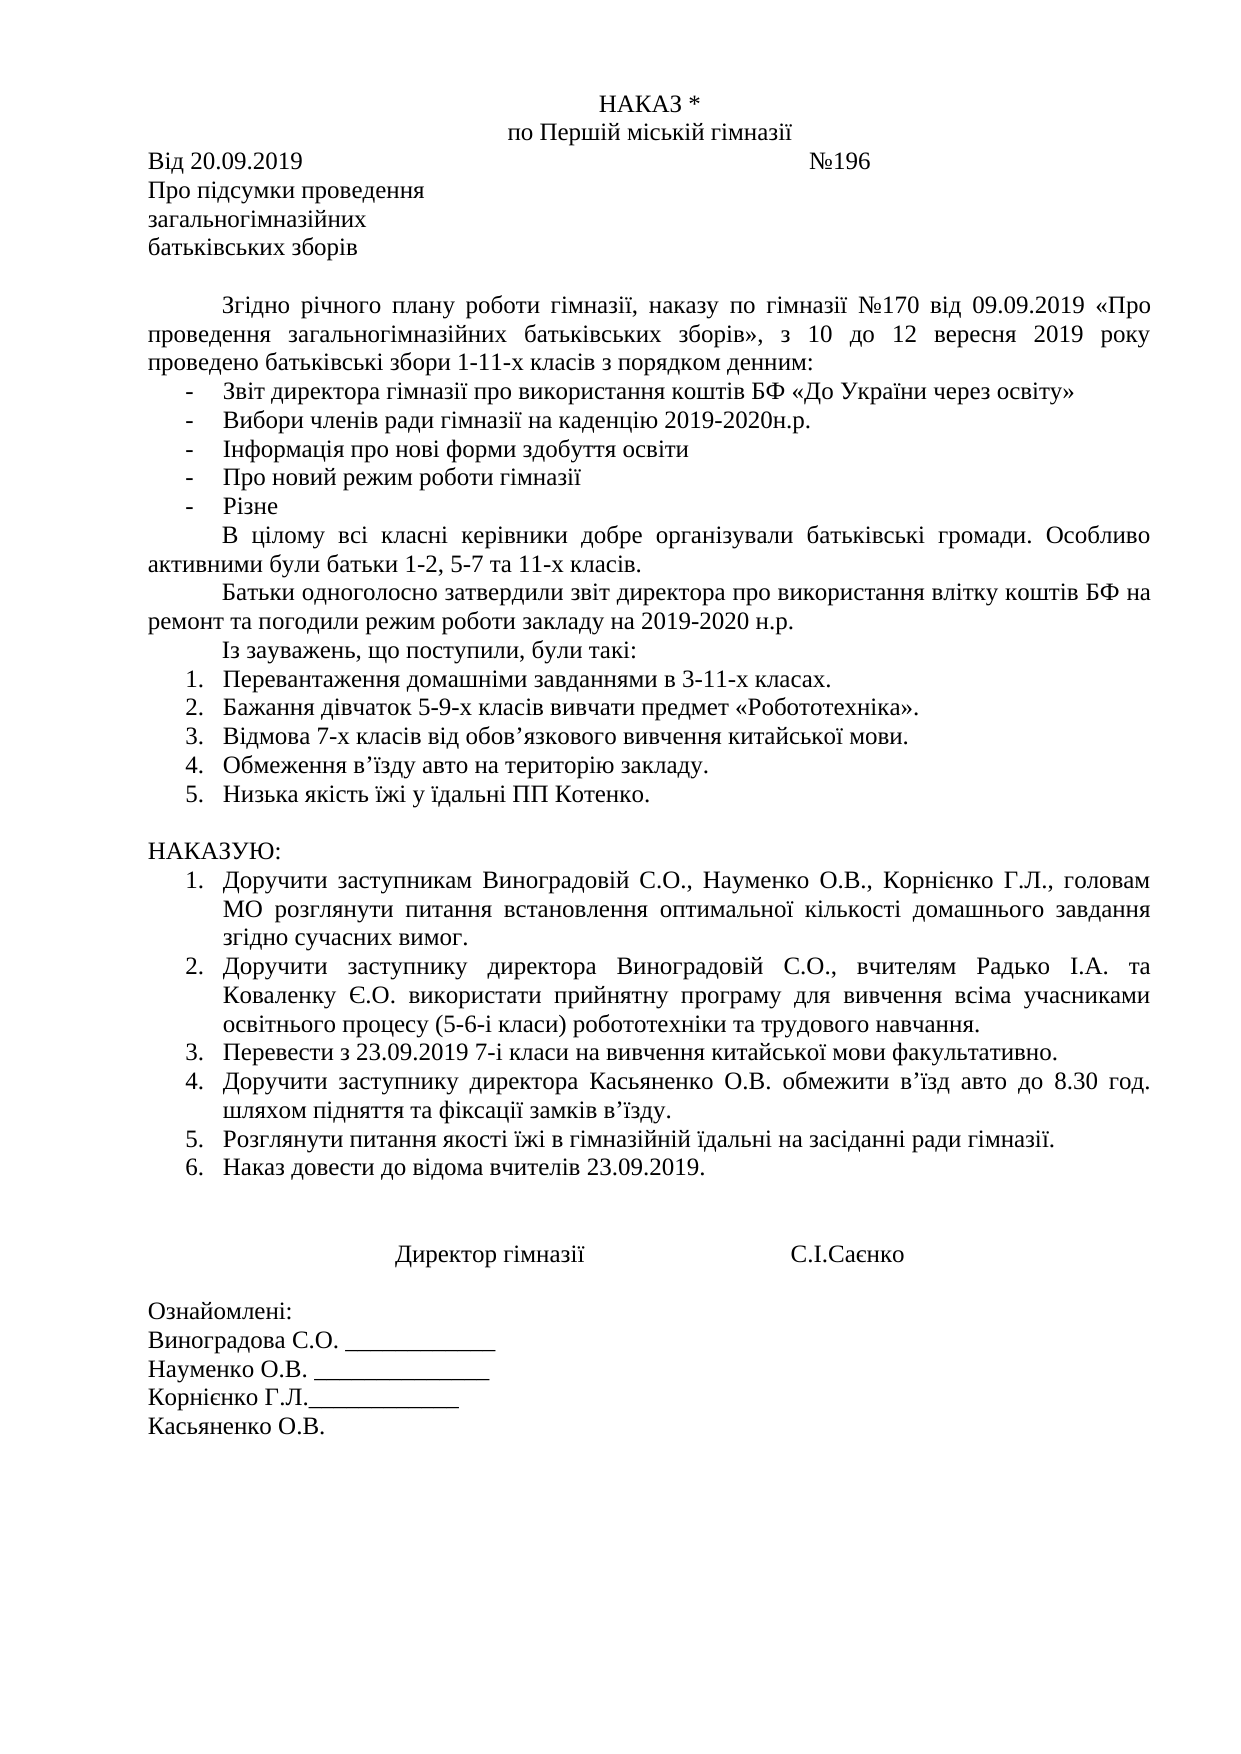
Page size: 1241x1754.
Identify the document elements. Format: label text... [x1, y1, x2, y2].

title загальногімназійних [148, 204, 1152, 232]
title батьківських зборів [148, 232, 1152, 261]
text Виноградова С.О. ____________ [148, 1325, 1152, 1354]
title НАКАЗ * [148, 89, 1152, 117]
text Ознайомлені: [148, 1296, 1152, 1325]
title В цілому всі класні керівники добре організували батьківські громади. Особливо активними були батьки 1-2, 5-7 та 11-х класів. [148, 520, 1152, 577]
title Про новий режим роботи гімназії [185, 462, 1152, 491]
title Про підсумки проведення [148, 175, 1152, 204]
subtitle Від 20.09.2019 №196 [148, 146, 1152, 175]
title Перевести з 23.09.2019 7-і класи на вивчення китайської мови факультативно. [185, 1037, 1152, 1066]
text Директор гімназії С.І.Саєнко [148, 1239, 1152, 1267]
title Перевантаження домашніми завданнями в 3-11-х класах. [185, 664, 1152, 692]
title Інформація про нові форми здобуття освіти [185, 434, 1152, 462]
title Обмеження в’їзду авто на територію закладу. [185, 750, 1152, 779]
title Згідно річного плану роботи гімназії, наказу по гімназії №170 від 09.09.2019 «Про проведення загальногімназійних батьківських зборів», з 10 до 12 вересня 2019 року проведено батьківські збори 1-11-х класів з порядком денним: [148, 290, 1152, 376]
text Корнієнко Г.Л.____________ [148, 1382, 1152, 1411]
title Наказ довести до відома вчителів 23.09.2019. [185, 1152, 1152, 1181]
title Бажання дівчаток 5-9-х класів вивчати предмет «Робототехніка». [185, 692, 1152, 721]
title Вибори членів ради гімназії на каденцію 2019-2020н.р. [185, 405, 1152, 434]
text Науменко О.В. ______________ [148, 1354, 1152, 1382]
title Різне [185, 491, 1152, 520]
title Звіт директора гімназії про використання коштів БФ «До України через освіту» [185, 376, 1152, 405]
title Низька якість їжі у їдальні ПП Котенко. [185, 779, 1152, 807]
title Доручити заступникам Виноградовій С.О., Науменко О.В., Корнієнко Г.Л., головам МО розглянути питання встановлення оптимальної кількості домашнього завдання згідно сучасних вимог. [185, 865, 1152, 951]
title Відмова 7-х класів від обов’язкового вивчення китайської мови. [185, 721, 1152, 750]
title по Першій міській гімназії [148, 117, 1152, 146]
title Батьки одноголосно затвердили звіт директора про використання влітку коштів БФ на ремонт та погодили режим роботи закладу на 2019-2020 н.р. [148, 577, 1152, 635]
title НАКАЗУЮ: [148, 836, 1152, 865]
title Доручити заступнику директора Виноградовій С.О., вчителям Радько І.А. та Коваленку Є.О. використати прийнятну програму для вивчення всіма учасниками освітнього процесу (5-6-і класи) робототехніки та трудового навчання. [185, 951, 1152, 1037]
title Розглянути питання якості їжі в гімназійній їдальні на засіданні ради гімназії. [185, 1124, 1152, 1152]
title Доручити заступнику директора Касьяненко О.В. обмежити в’їзд авто до 8.30 год. шляхом підняття та фіксації замків в’їзду. [185, 1066, 1152, 1124]
text Касьяненко О.В. [148, 1411, 1152, 1440]
title Із зауважень, що поступили, були такі: [148, 635, 1152, 664]
